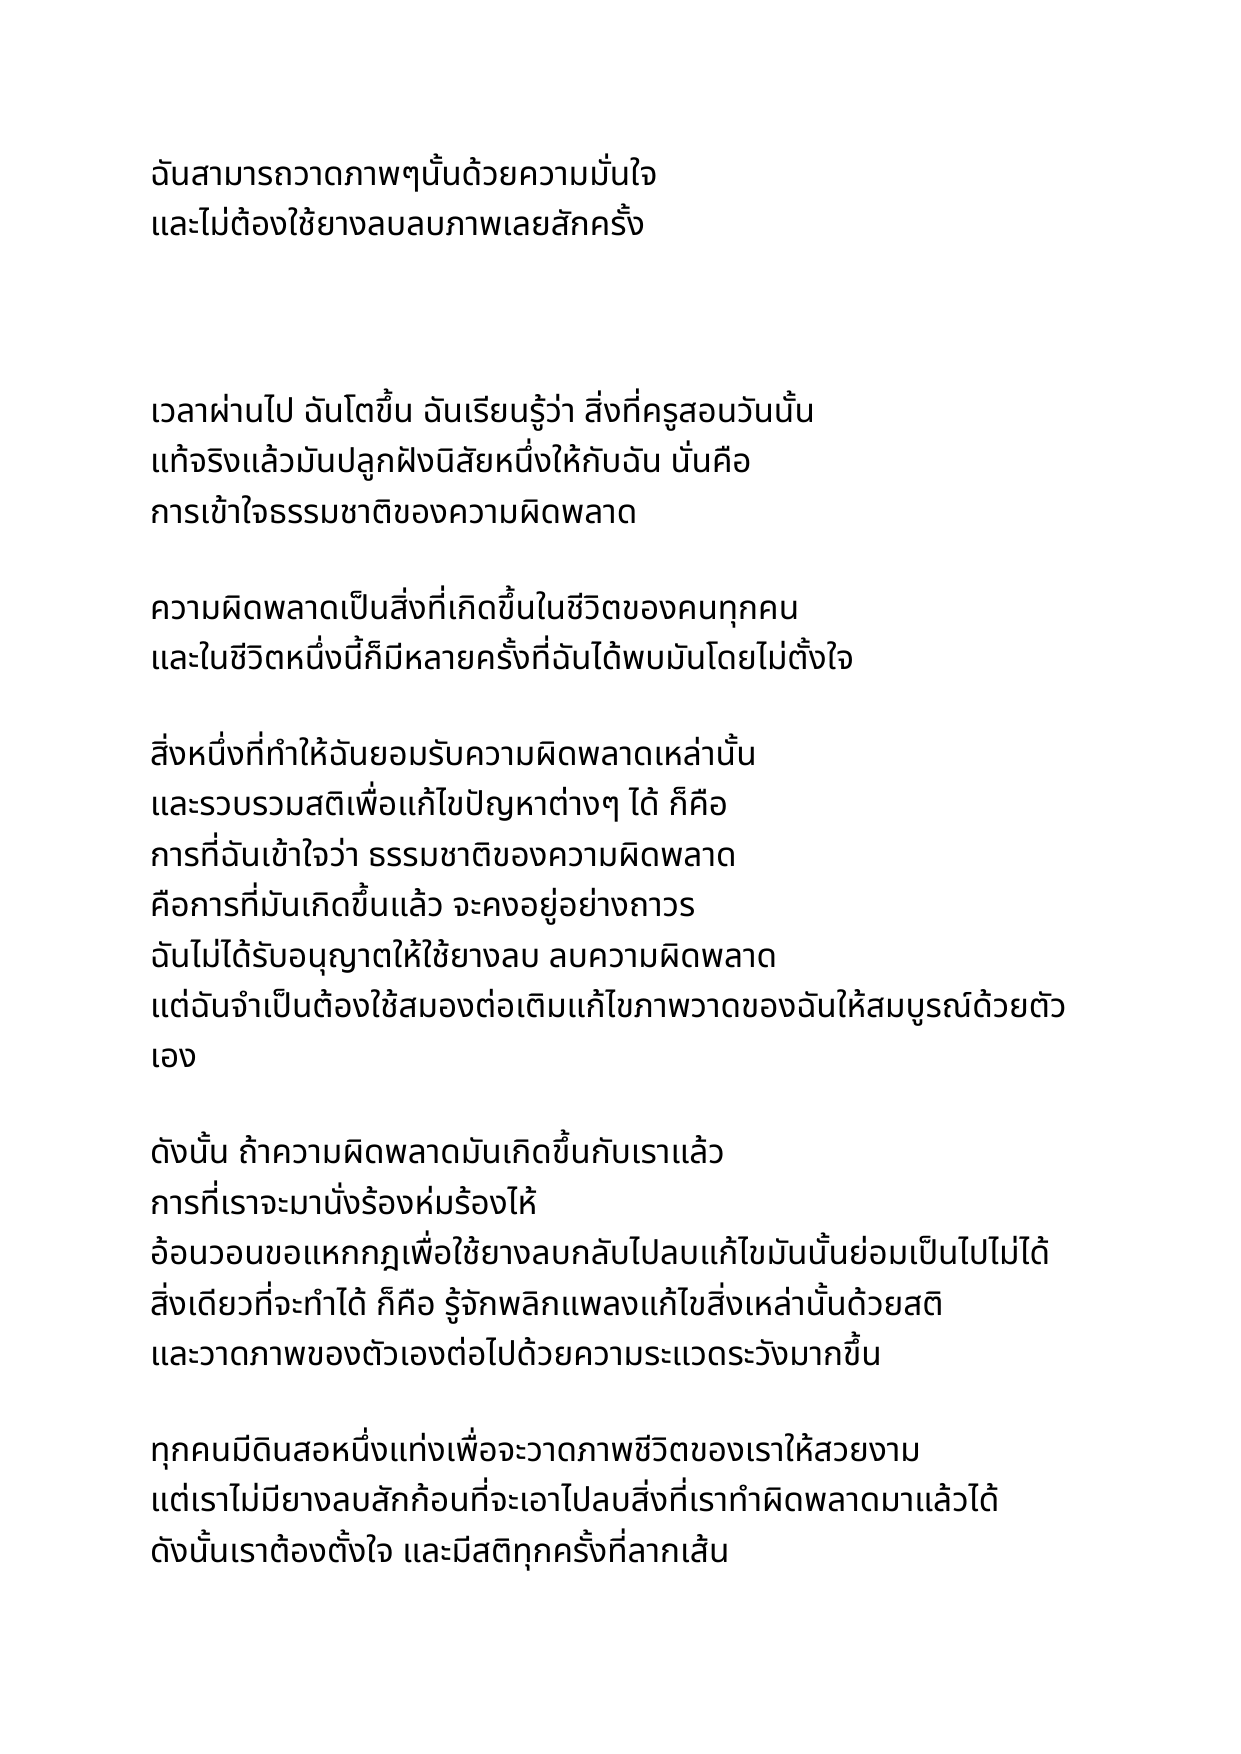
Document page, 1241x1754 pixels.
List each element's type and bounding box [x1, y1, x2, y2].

text [150, 150, 1090, 251]
text [150, 296, 1090, 1577]
